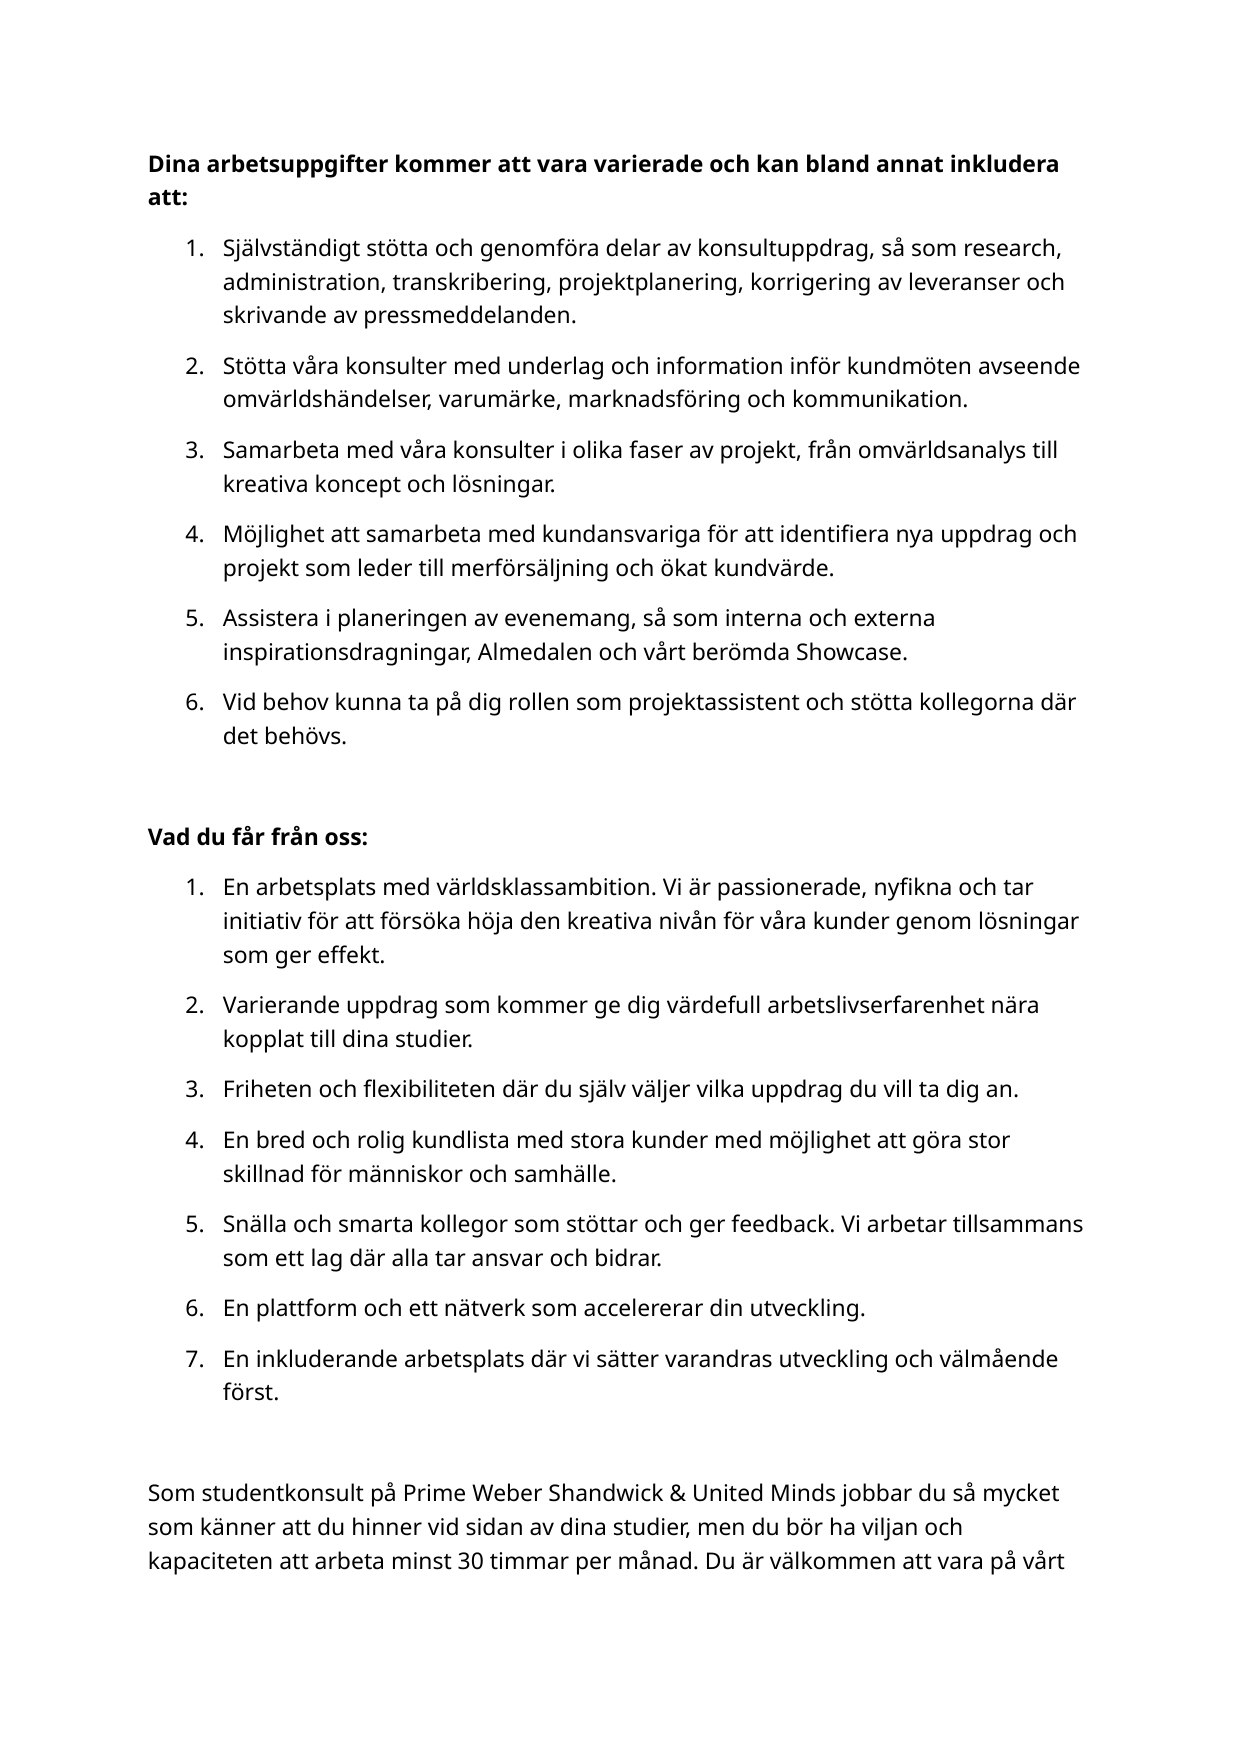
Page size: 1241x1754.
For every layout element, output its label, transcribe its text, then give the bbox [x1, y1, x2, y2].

text Dina arbetsuppgifter kommer att vara varierade och kan bland annat inkludera att: [148, 148, 1093, 213]
list En arbetsplats med världsklassambition. Vi är passionerade, nyfikna och tar initiativ för att försöka höja den kreativa nivån för våra kunder genom lösningar som ger effekt. [185, 871, 1093, 970]
list En plattform och ett nätverk som accelererar din utveckling. [185, 1292, 1093, 1323]
list En bred och rolig kundlista med stora kunder med möjlighet att göra stor skillnad för människor och samhälle. [185, 1124, 1093, 1189]
list Möjlighet att samarbeta med kundansvariga för att identifiera nya uppdrag och projekt som leder till merförsäljning och ökat kundvärde. [185, 518, 1093, 583]
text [148, 1477, 1093, 1576]
list Varierande uppdrag som kommer ge dig värdefull arbetslivserfarenhet nära kopplat till dina studier. [185, 989, 1093, 1054]
list Friheten och flexibiliteten där du själv väljer vilka uppdrag du vill ta dig an. [185, 1073, 1093, 1105]
list En inkluderande arbetsplats där vi sätter varandras utveckling och välmående först. [185, 1343, 1093, 1408]
list Assistera i planeringen av evenemang, så som interna och externa inspirationsdragningar, Almedalen och vårt berömda Showcase. [185, 602, 1093, 667]
list Självständigt stötta och genomföra delar av konsultuppdrag, så som research, administration, transkribering, projektplanering, korrigering av leveranser och skrivande av pressmeddelanden. [185, 232, 1093, 331]
list Samarbeta med våra konsulter i olika faser av projekt, från omvärldsanalys till kreativa koncept och lösningar. [185, 434, 1093, 499]
list Stötta våra konsulter med underlag och information inför kundmöten avseende omvärldshändelser, varumärke, marknadsföring och kommunikation. [185, 350, 1093, 415]
text Vad du får från oss: [148, 821, 1093, 852]
list Snälla och smarta kollegor som stöttar och ger feedback. Vi arbetar tillsammans som ett lag där alla tar ansvar och bidrar. [185, 1208, 1093, 1273]
list Vid behov kunna ta på dig rollen som projektassistent och stötta kollegorna där det behövs. [185, 686, 1093, 751]
